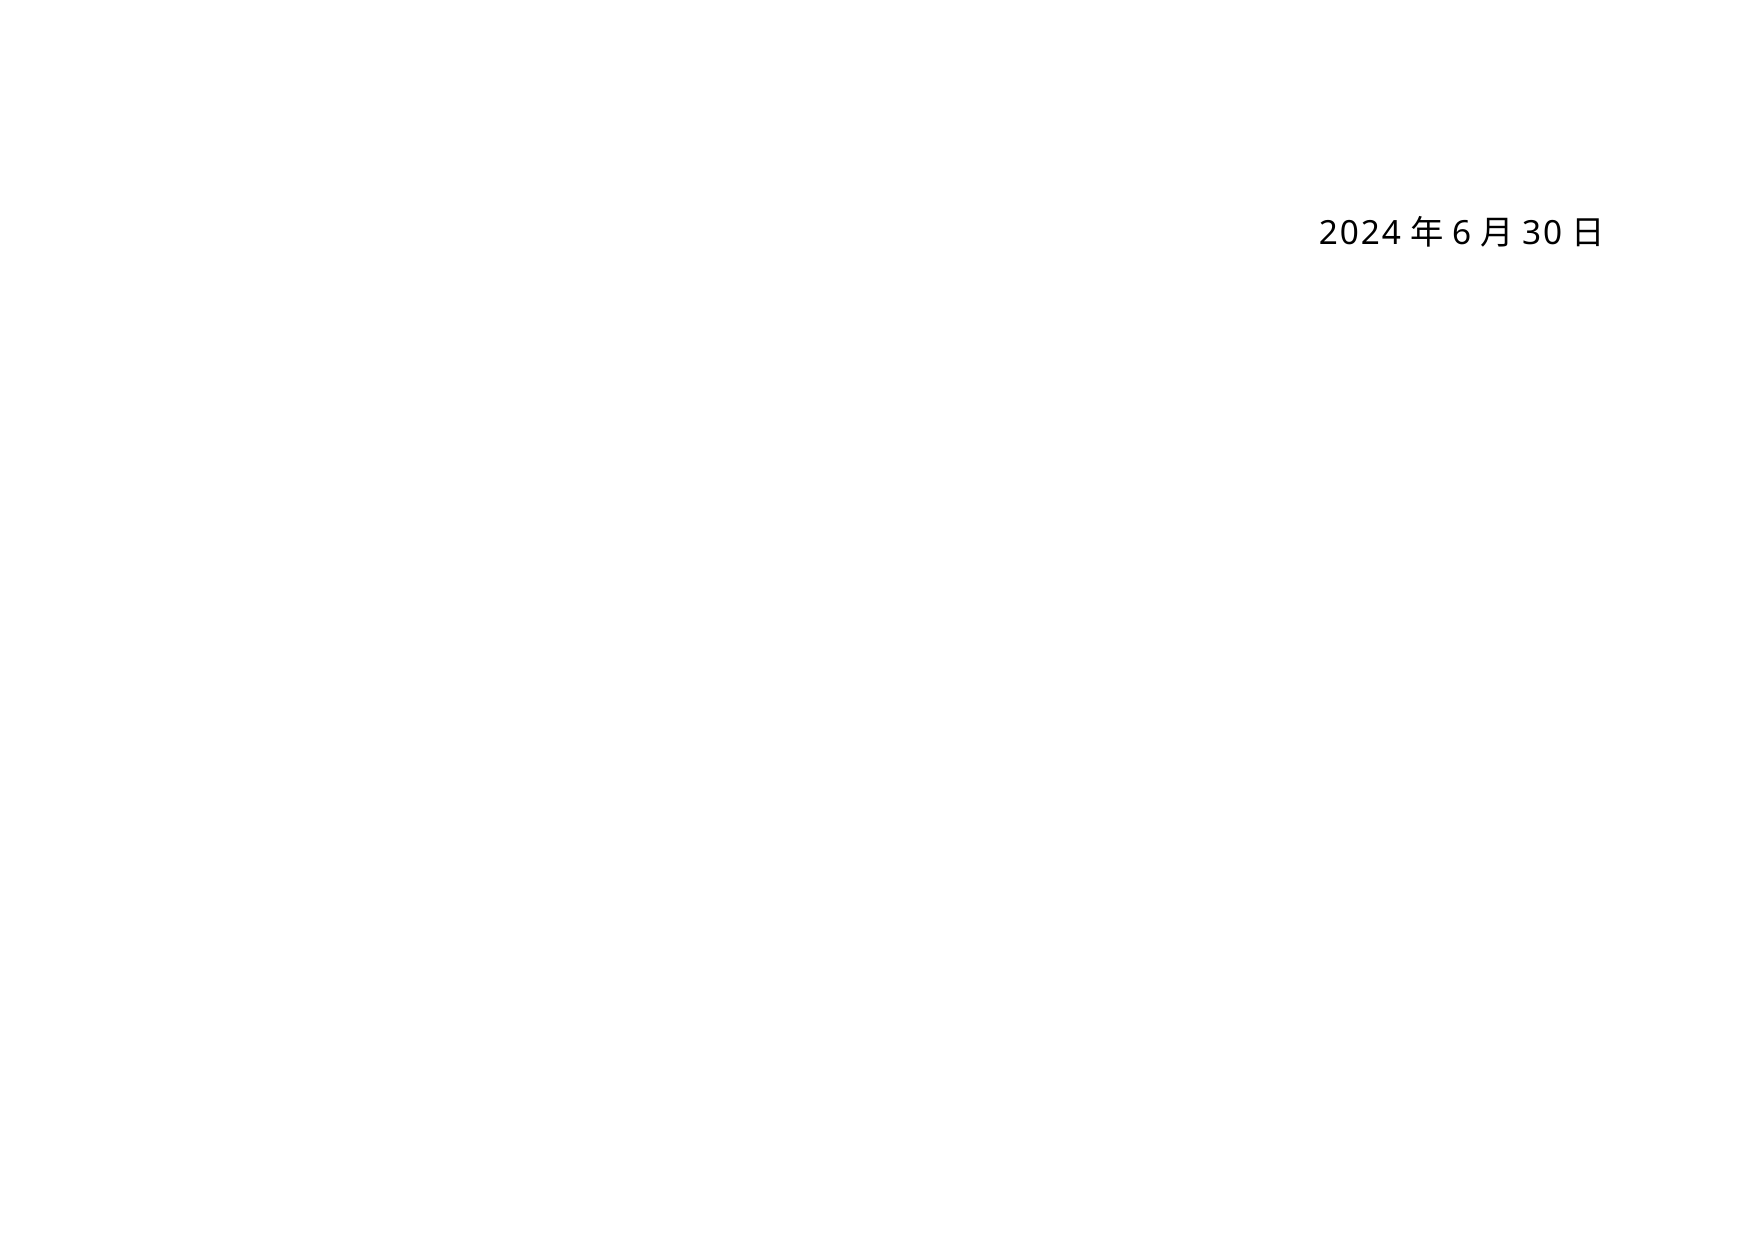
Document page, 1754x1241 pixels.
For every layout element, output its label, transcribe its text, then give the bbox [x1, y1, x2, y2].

text 2024年6月30日 [150, 198, 1604, 263]
